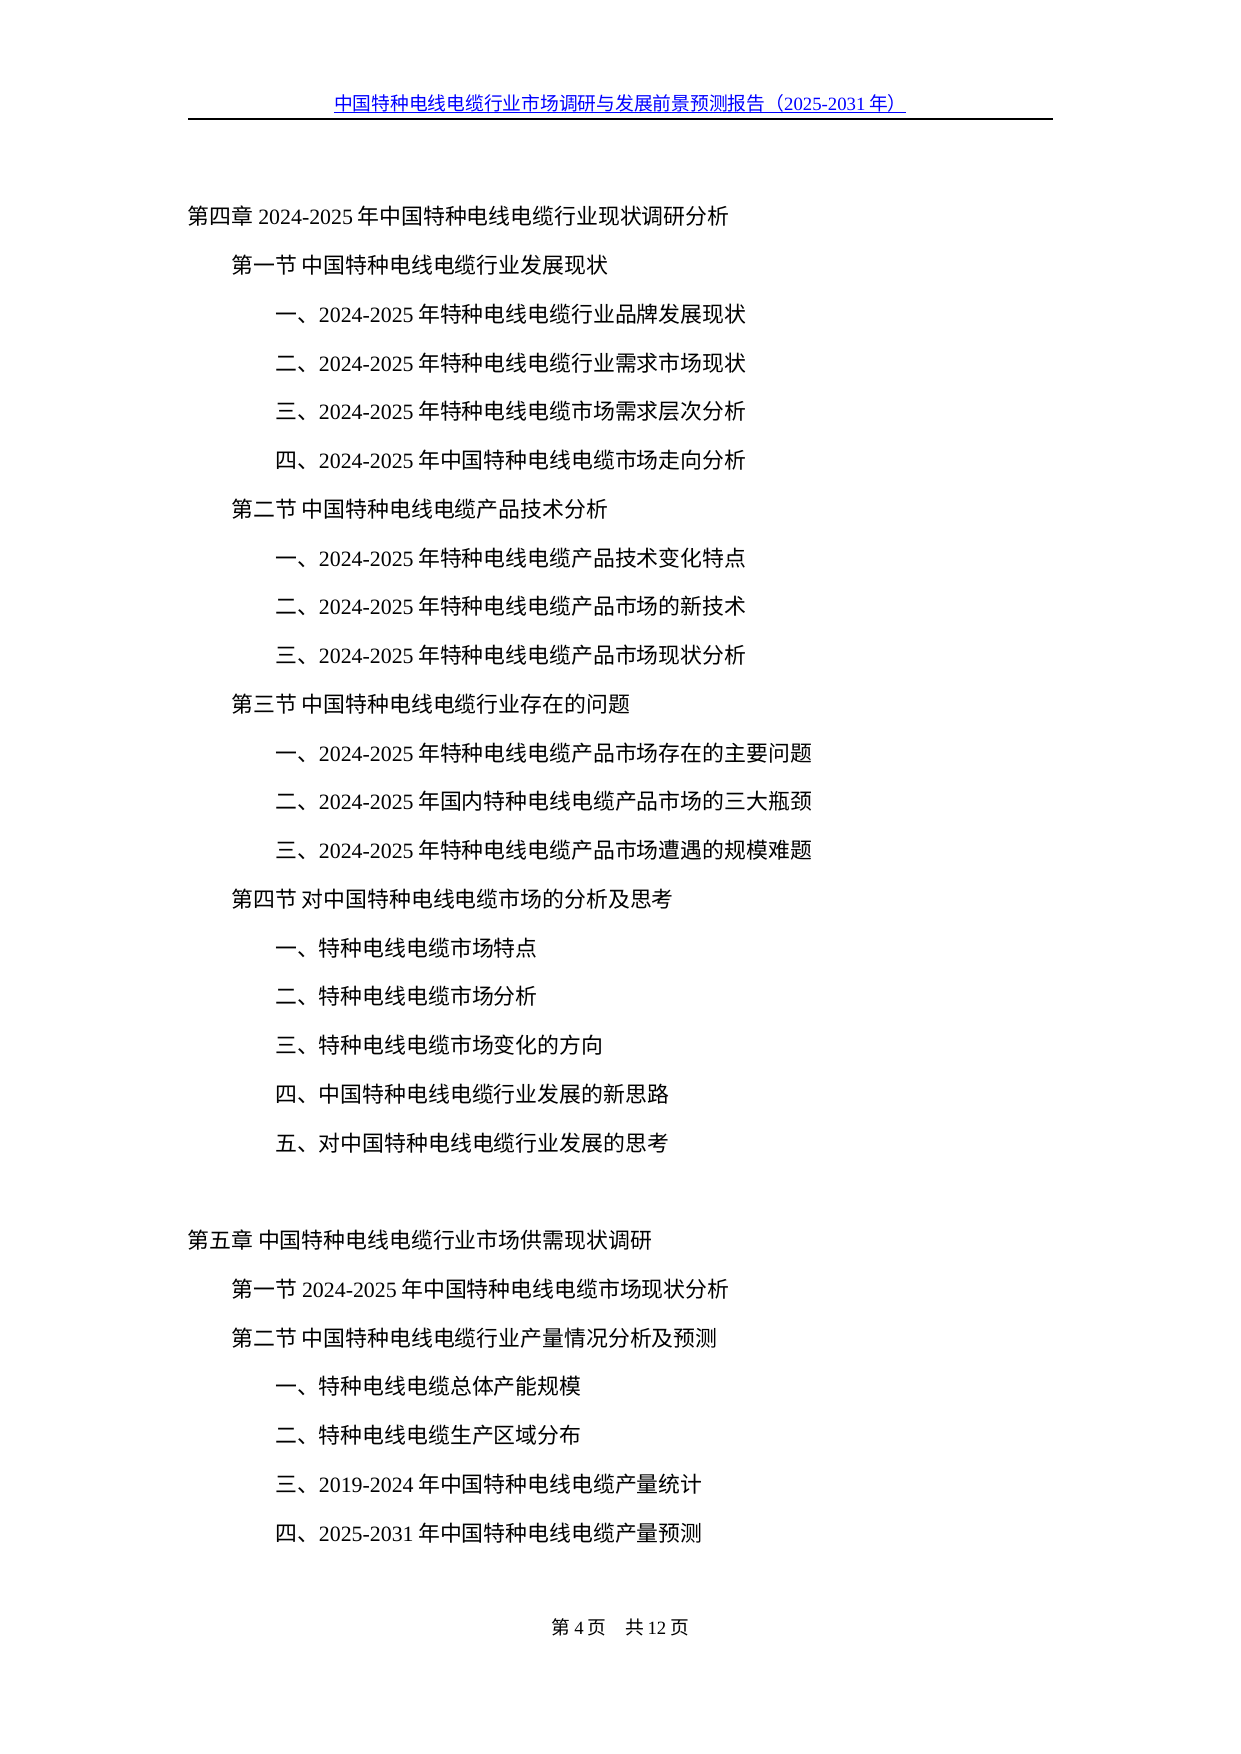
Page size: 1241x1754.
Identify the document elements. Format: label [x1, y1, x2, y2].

text [187, 150, 1053, 1548]
